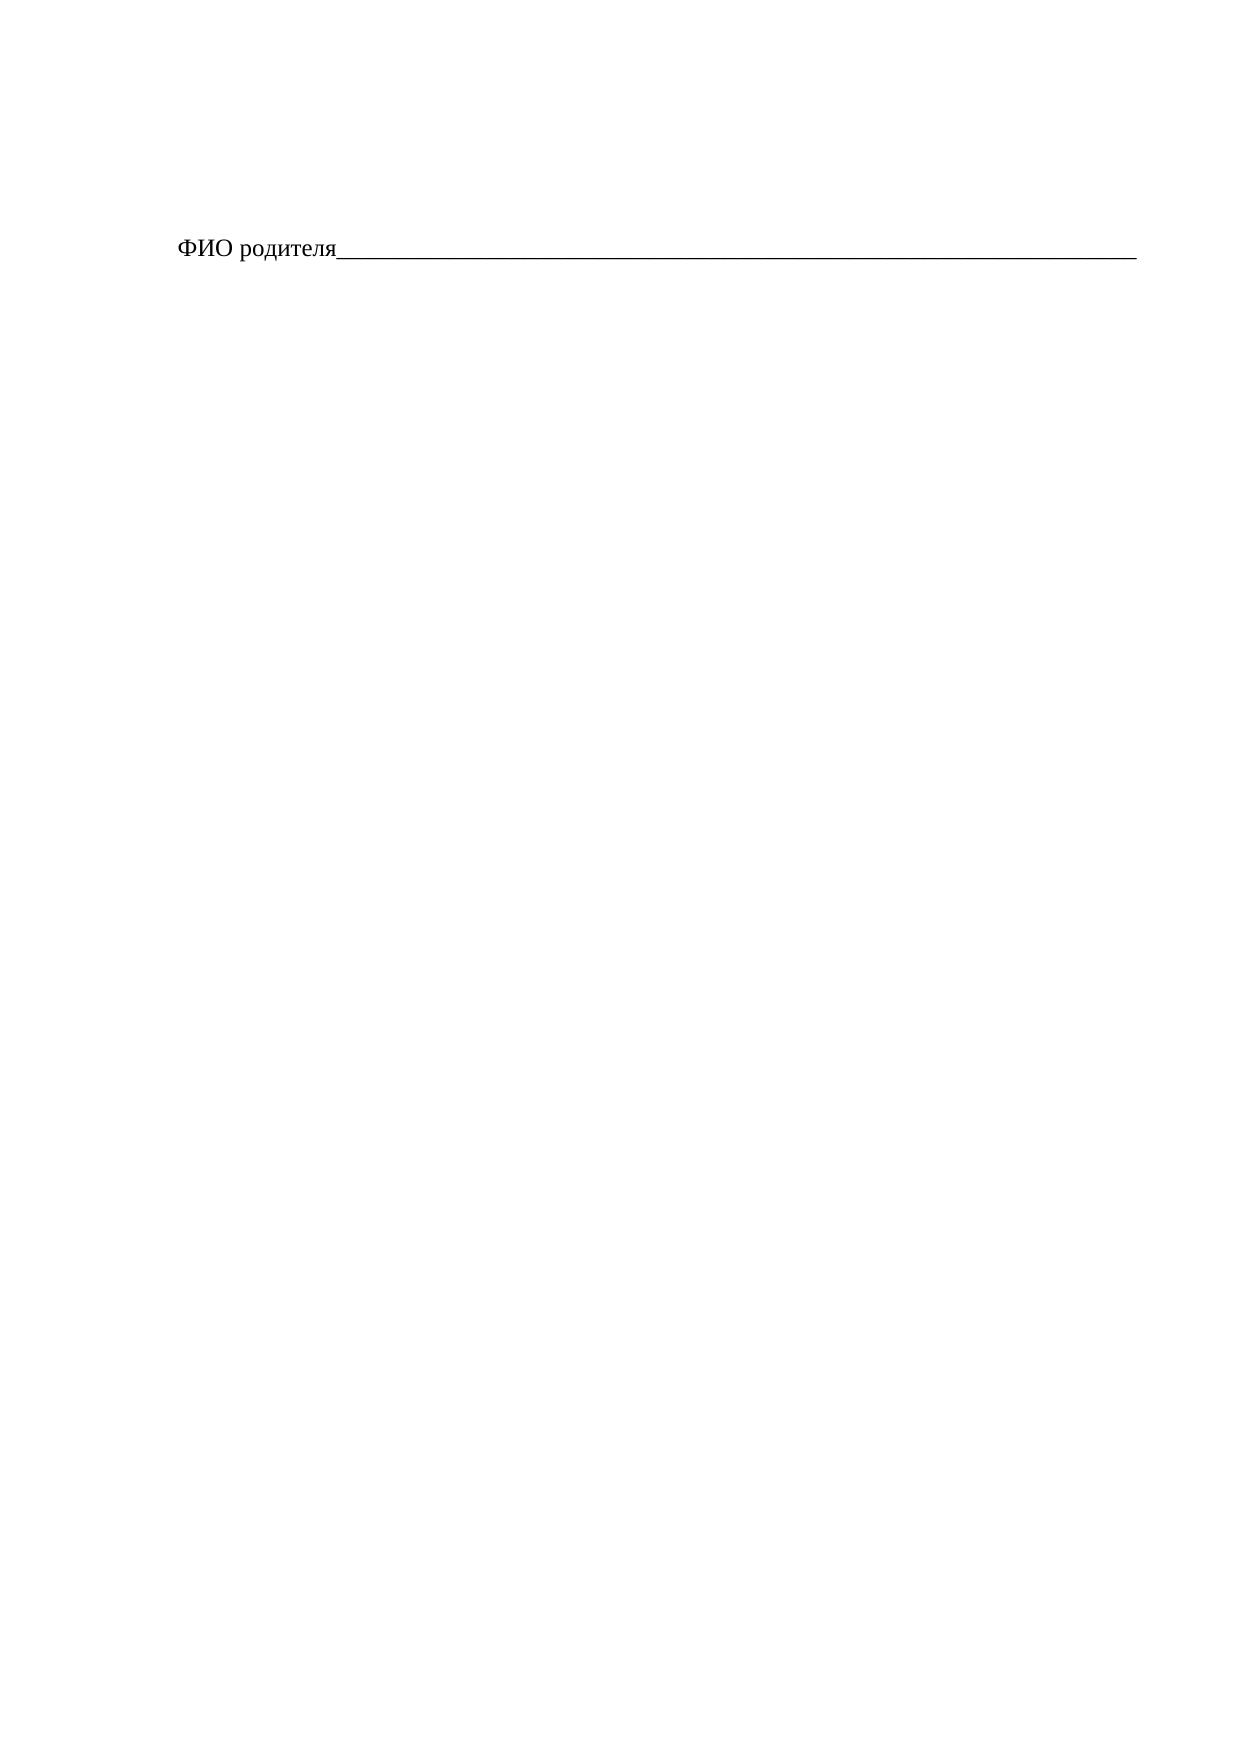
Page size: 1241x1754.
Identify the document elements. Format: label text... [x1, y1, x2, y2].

text ФИО родителя________________________________________________________________ [177, 233, 1147, 262]
